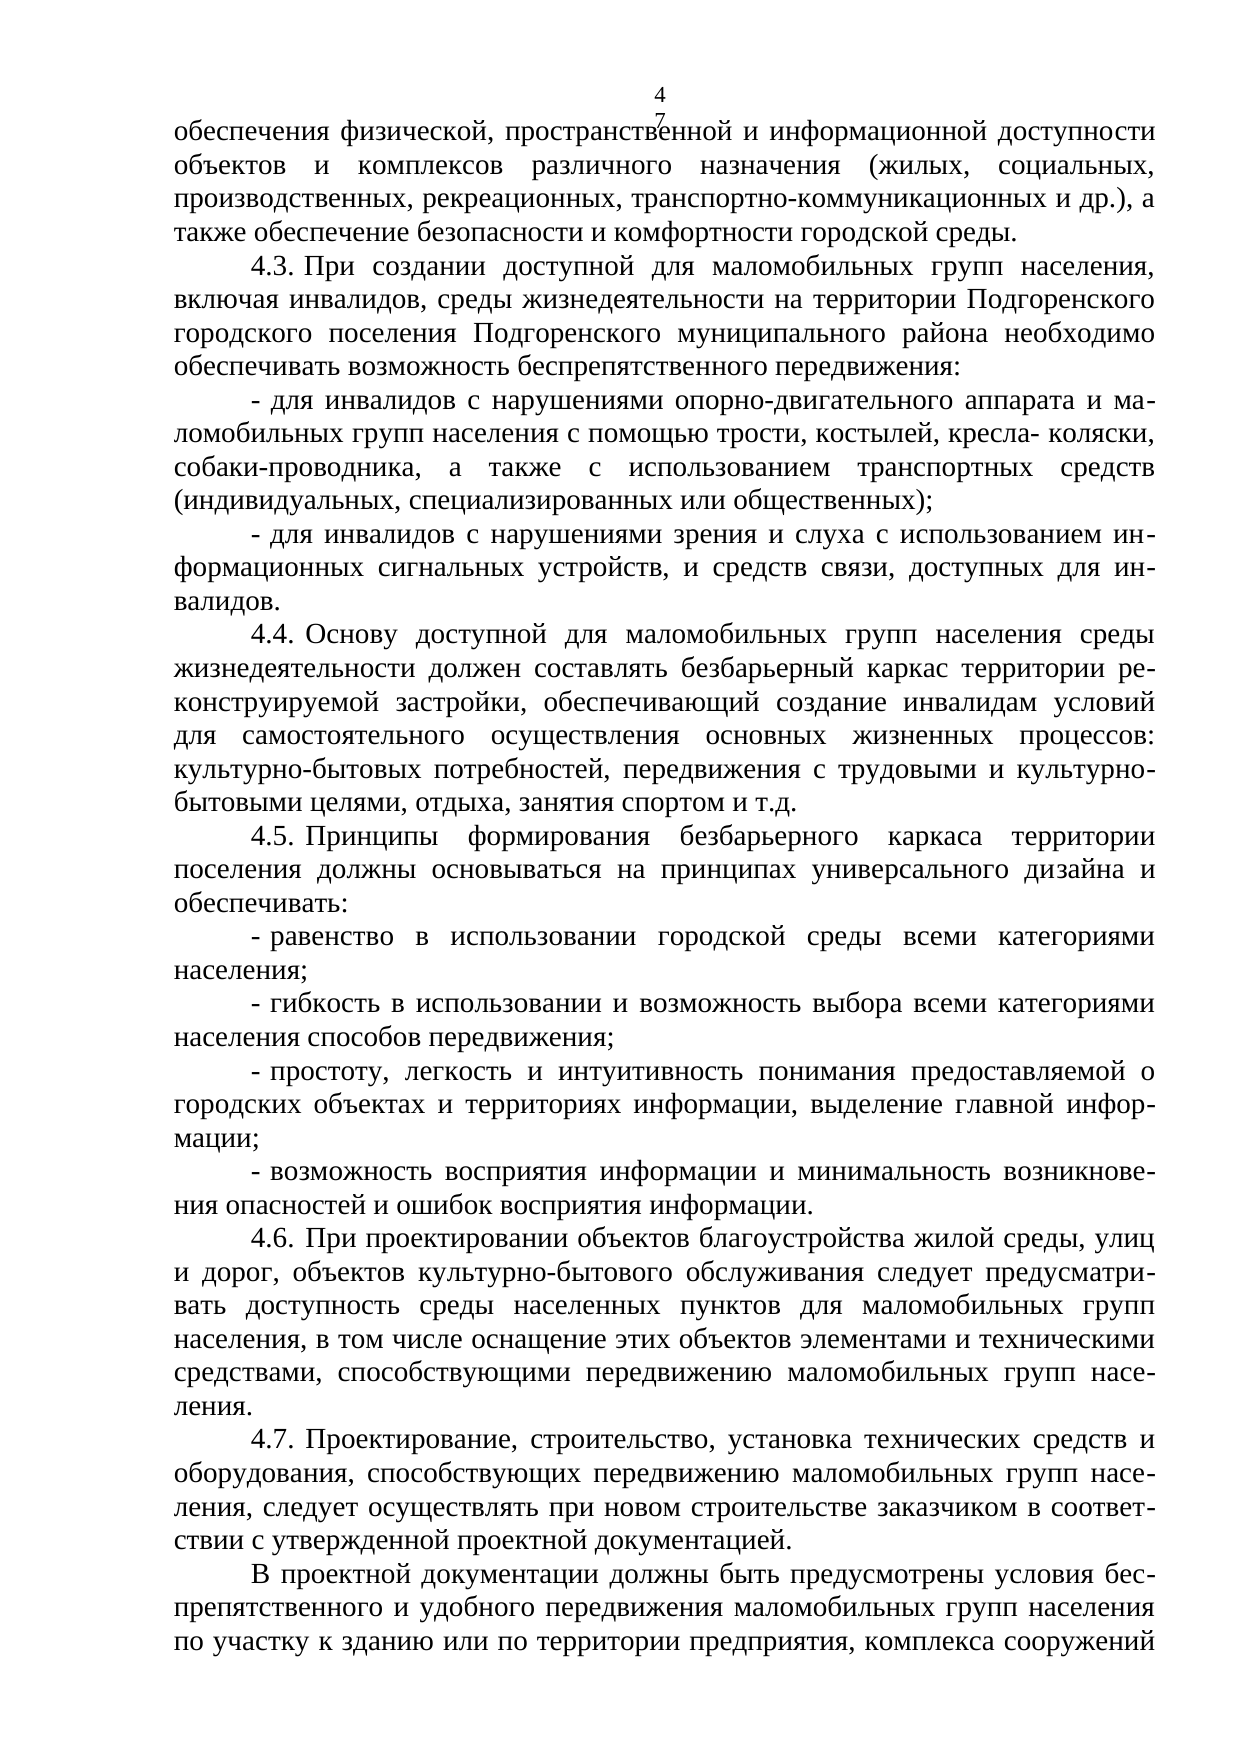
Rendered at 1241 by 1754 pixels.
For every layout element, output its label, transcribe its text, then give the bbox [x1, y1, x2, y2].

list Основу доступной для маломобильных групп населения среды жизнедеятельности должен составлять безбарьерный каркас территории реконструируемой застройки, обеспечивающий создание инвалидам условий для самостоятельного осуществления основных жизненных процессов: культурно-бытовых потребностей, передвижения с трудовыми и культурнобытовыми целями, отдыха, занятия спортом и т.д. [173, 617, 1156, 818]
list простоту, легкость и интуитивность понимания предоставляемой о городских объектах и территориях информации, выделение главной информации; [173, 1053, 1156, 1154]
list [173, 114, 1156, 248]
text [173, 1556, 1156, 1657]
list равенство в использовании городской среды всеми категориями населения; [173, 919, 1156, 986]
list для инвалидов с нарушениями опорно-двигательного аппарата и маломобильных групп населения с помощью трости, костылей, кресла- коляски, собаки-проводника, а также с использованием транспортных средств (индивидуальных, специализированных или общественных); [173, 382, 1156, 516]
list гибкость в использовании и возможность выбора всеми категориями населения способов передвижения; [173, 986, 1156, 1053]
list При создании доступной для маломобильных групп населения, включая инвалидов, среды жизнедеятельности на территории Подгоренского городского поселения Подгоренского муниципального района необходимо обеспечивать возможность беспрепятственного передвижения: [173, 248, 1156, 382]
list Принципы формирования безбарьерного каркаса территории поселения должны основываться на принципах универсального дизайна и обеспечивать: [173, 818, 1156, 919]
list При проектировании объектов благоустройства жилой среды, улиц и дорог, объектов культурно-бытового обслуживания следует предусматривать доступность среды населенных пунктов для маломобильных групп населения, в том числе оснащение этих объектов элементами и техническими средствами, способствующими передвижению маломобильных групп населения. [173, 1221, 1156, 1422]
list для инвалидов с нарушениями зрения и слуха с использованием информационных сигнальных устройств, и средств связи, доступных для инвалидов. [173, 516, 1156, 617]
list Проектирование, строительство, установка технических средств и оборудования, способствующих передвижению маломобильных групп населения, следует осуществлять при новом строительстве заказчиком в соответствии с утвержденной проектной документацией. [173, 1422, 1156, 1556]
list возможность восприятия информации и минимальность возникновения опасностей и ошибок восприятия информации. [173, 1154, 1156, 1221]
